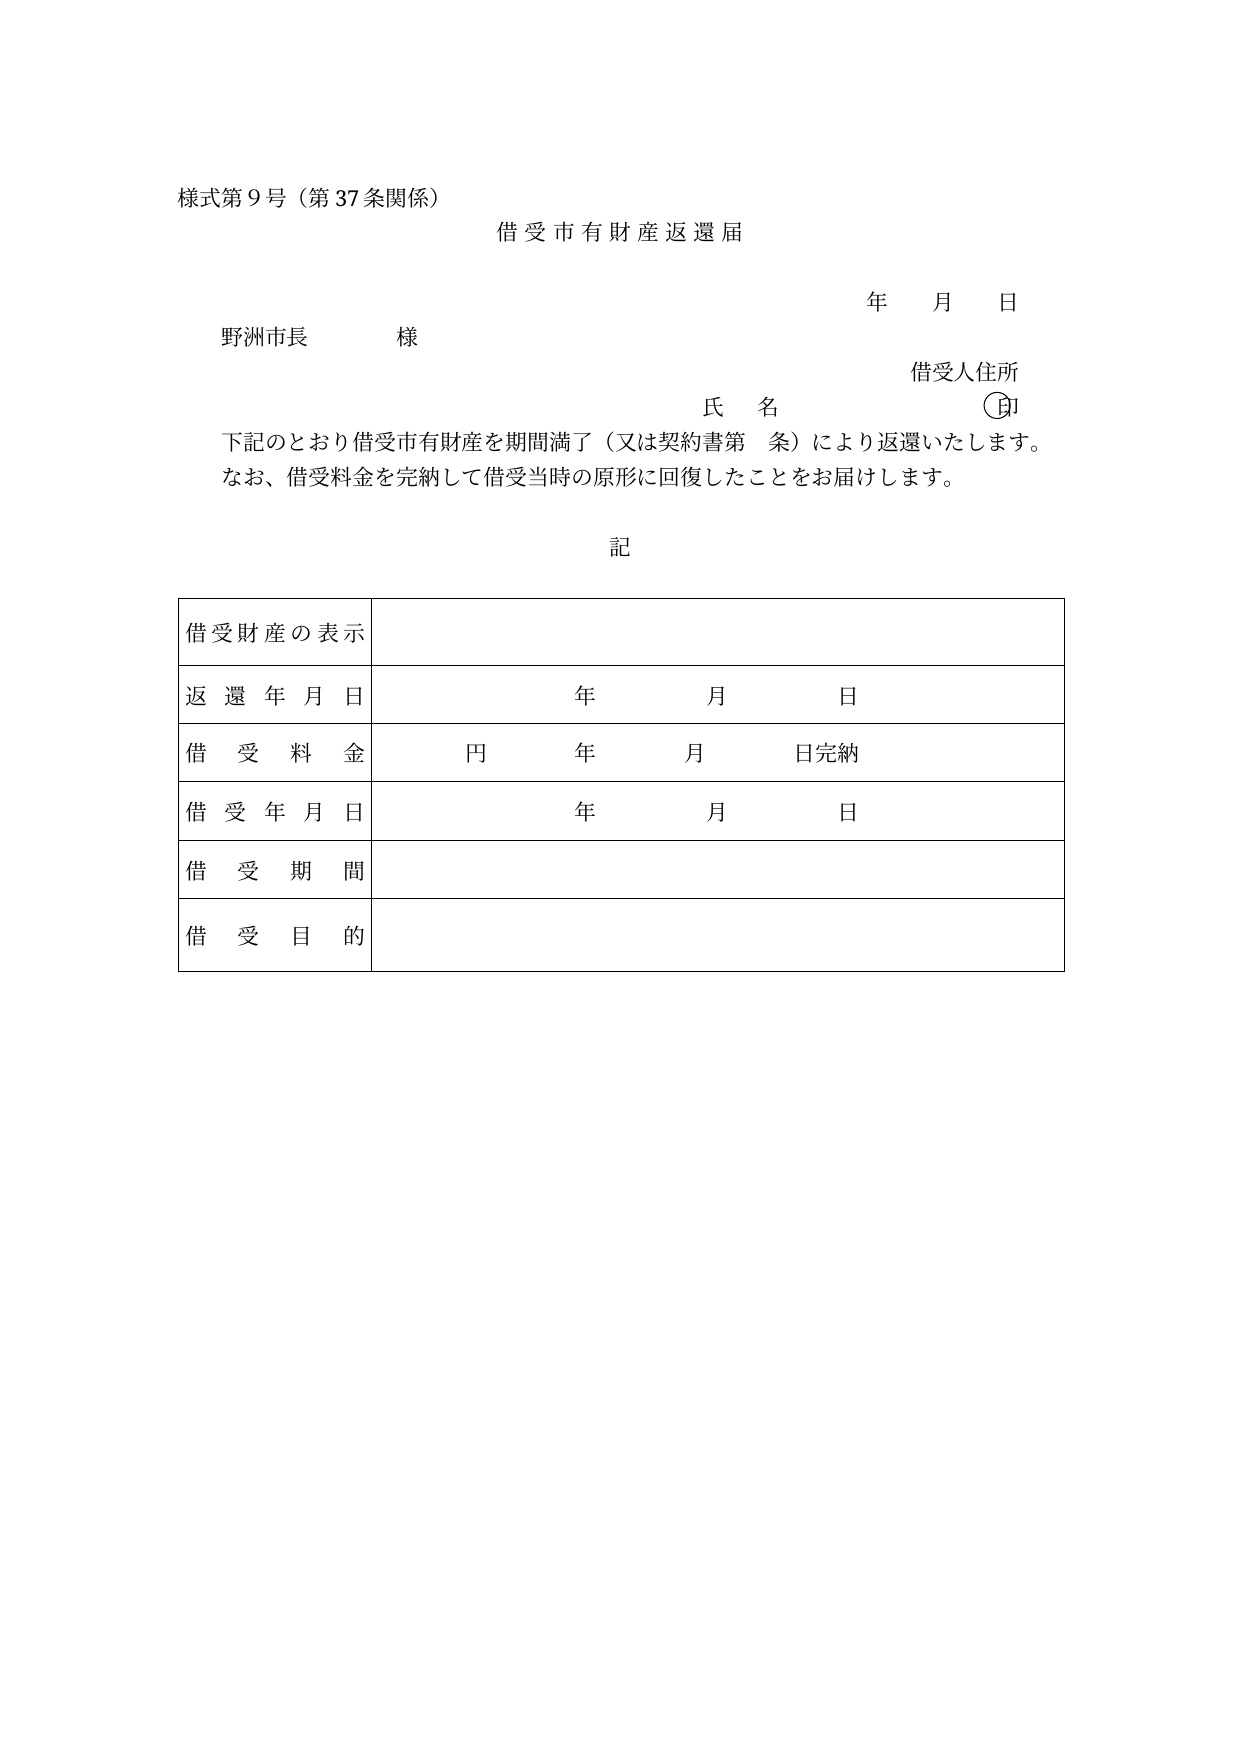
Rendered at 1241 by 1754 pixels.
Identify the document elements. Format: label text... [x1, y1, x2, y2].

table_cell 返還年月日 [179, 666, 371, 723]
text 野洲市長 様 [177, 319, 1063, 353]
text 借受人住所 [177, 353, 1019, 388]
text 記 [177, 528, 1063, 563]
table_cell 借受目的 [179, 899, 371, 971]
table_cell 借受期間 [179, 841, 371, 898]
table_cell [372, 899, 1064, 971]
text なお、借受料金を完納して借受当時の原形に回復したことをお届けします。 [177, 458, 1063, 493]
text 年 月 日 [177, 284, 1019, 319]
text 氏名 印 [177, 388, 1019, 423]
table_cell 借受料金 [179, 724, 371, 781]
table_header 借受財産の表示 [179, 599, 371, 665]
text 下記のとおり借受市有財産を期間満了（又は契約書第 条）により返還いたします。 [177, 423, 1063, 458]
table_cell 年 月 日 [372, 666, 1064, 723]
table_cell 円 年 月 日完納 [372, 724, 1064, 781]
table_cell 借受年月日 [179, 782, 371, 840]
table_cell [372, 841, 1064, 898]
text 借受市有財産返還届 [177, 214, 1063, 249]
table_header [372, 599, 1064, 665]
text 様式第９号（第37条関係） [177, 179, 1063, 214]
table_cell 年 月 日 [372, 782, 1064, 840]
